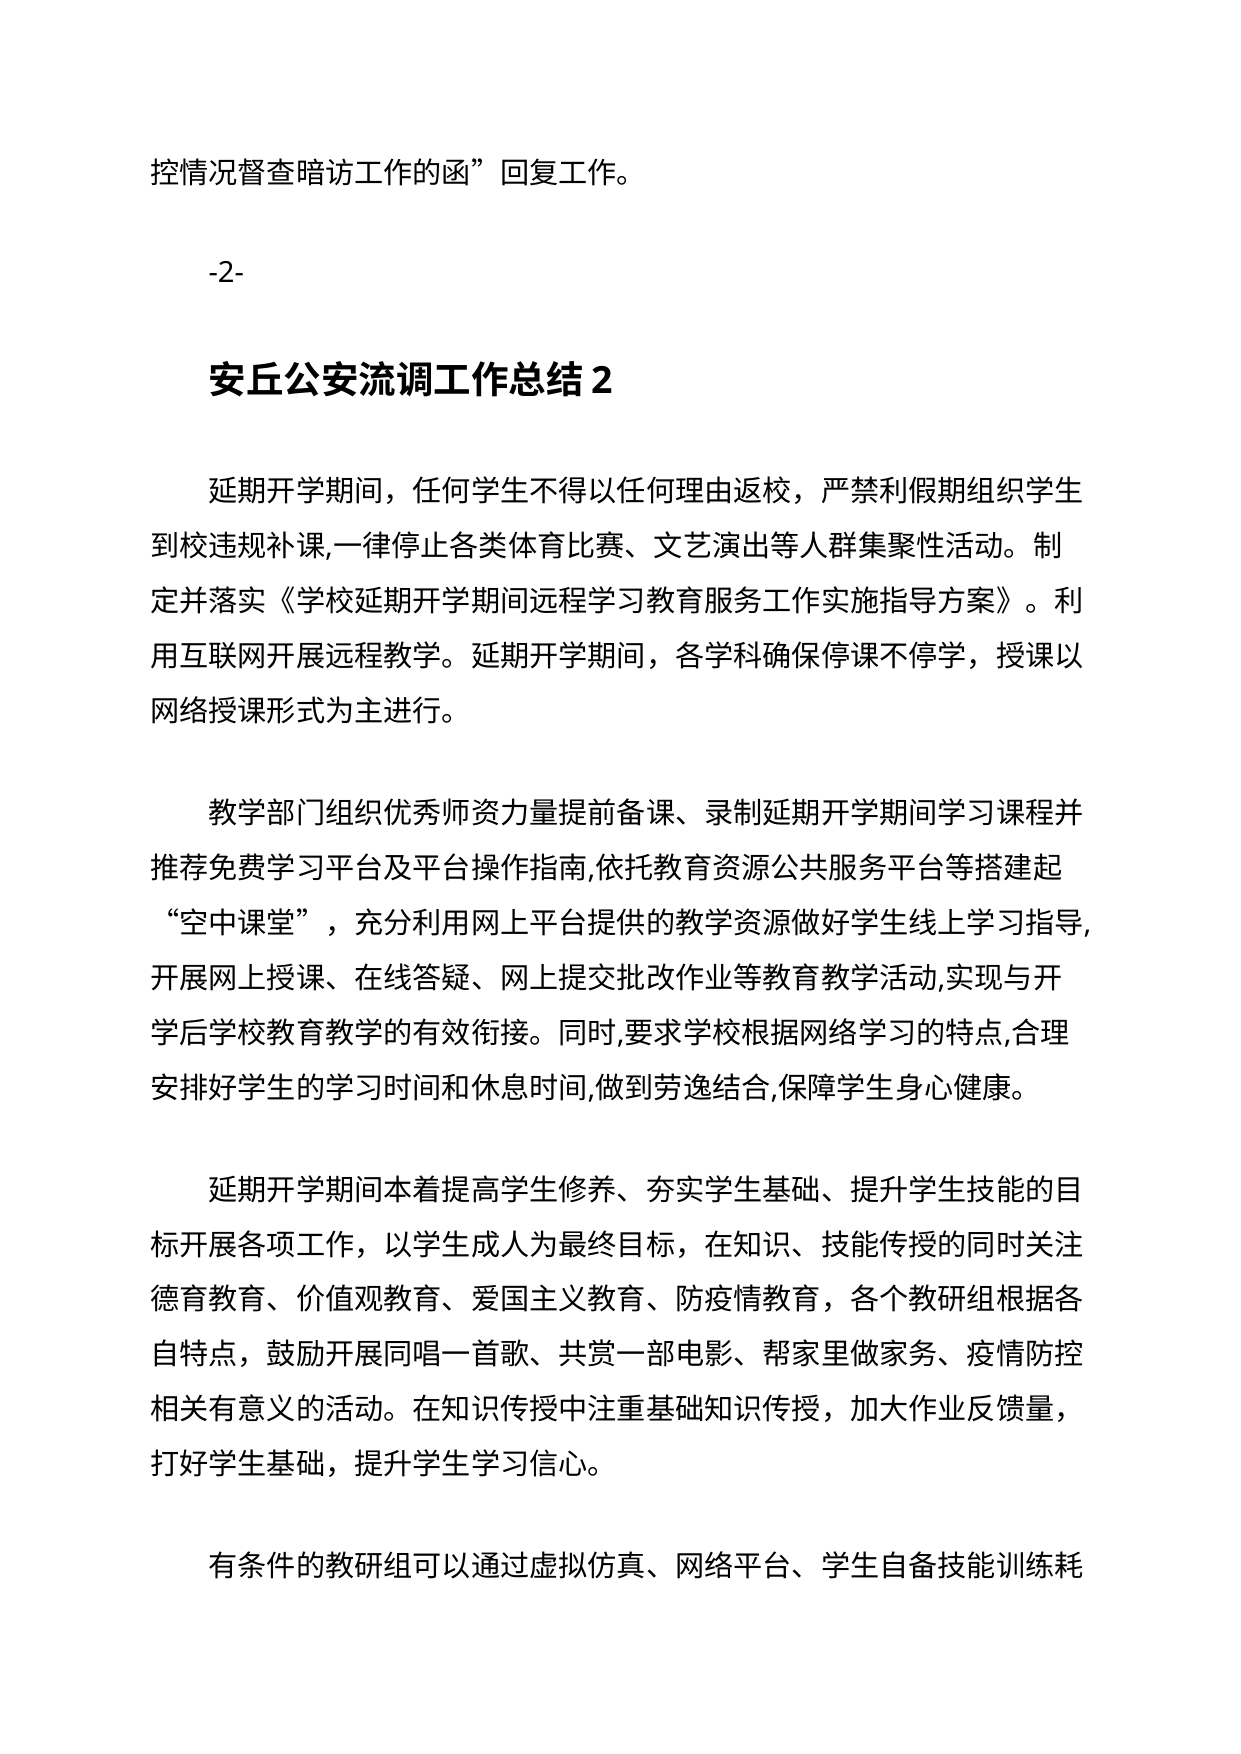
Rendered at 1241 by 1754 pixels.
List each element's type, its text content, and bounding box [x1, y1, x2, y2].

text 教学部门组织优秀师资力量提前备课、录制延期开学期间学习课程并推荐免费学习平台及平台操作指南,依托教育资源公共服务平台等搭建起“空中课堂”，充分利用网上平台提供的教学资源做好学生线上学习指导,开展网上授课、在线答疑、网上提交批改作业等教育教学活动,实现与开学后学校教育教学的有效衔接。同时,要求学校根据网络学习的特点,合理安排好学生的学习时间和休息时间,做到劳逸结合,保障学生身心健康。 [150, 789, 1090, 1107]
text 延期开学期间本着提高学生修养、夯实学生基础、提升学生技能的目标开展各项工作，以学生成人为最终目标，在知识、技能传授的同时关注德育教育、价值观教育、爱国主义教育、防疫情教育，各个教研组根据各自特点，鼓励开展同唱一首歌、共赏一部电影、帮家里做家务、疫情防控相关有意义的活动。在知识传授中注重基础知识传授，加大作业反馈量，打好学生基础，提升学生学习信心。 [150, 1166, 1090, 1483]
text 延期开学期间，任何学生不得以任何理由返校，严禁利假期组织学生到校违规补课,一律停止各类体育比赛、文艺演出等人群集聚性活动。制定并落实《学校延期开学期间远程学习教育服务工作实施指导方案》。利用互联网开展远程教学。延期开学期间，各学科确保停课不停学，授课以网络授课形式为主进行。 [150, 468, 1090, 730]
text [150, 1542, 1090, 1585]
text -2- [150, 252, 1090, 291]
text 安丘公安流调工作总结2 [150, 350, 1090, 405]
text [150, 150, 1090, 192]
